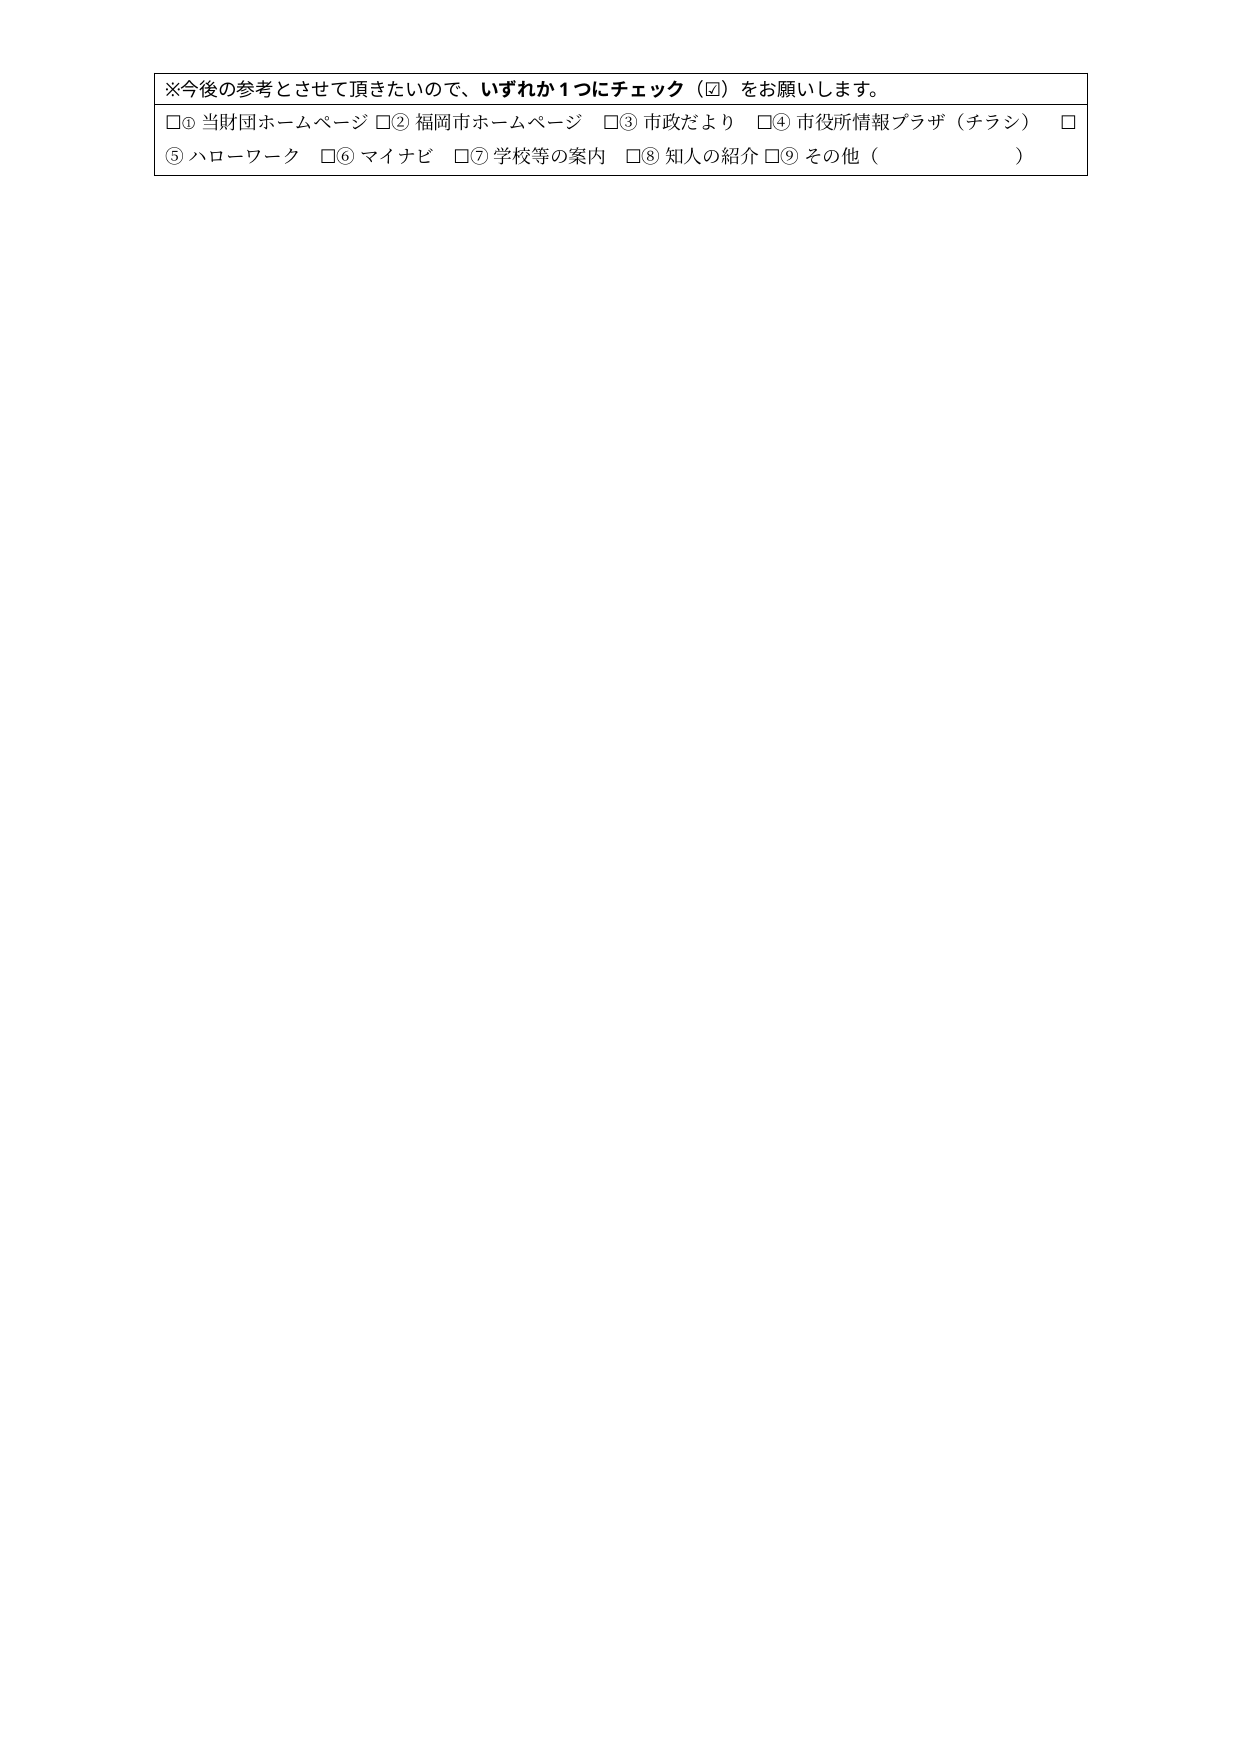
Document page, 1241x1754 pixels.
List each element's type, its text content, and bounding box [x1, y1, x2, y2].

table_cell ① 当財団ホームページ ② 福岡市ホームページ ③ 市政だより ④ 市役所情報プラザ（チラシ） ⑤ ハローワーク ⑥ マイナビ ⑦ 学校等の案内 ⑧ 知人の紹介 ⑨ その他（ ） [155, 105, 1087, 175]
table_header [155, 74, 1087, 103]
